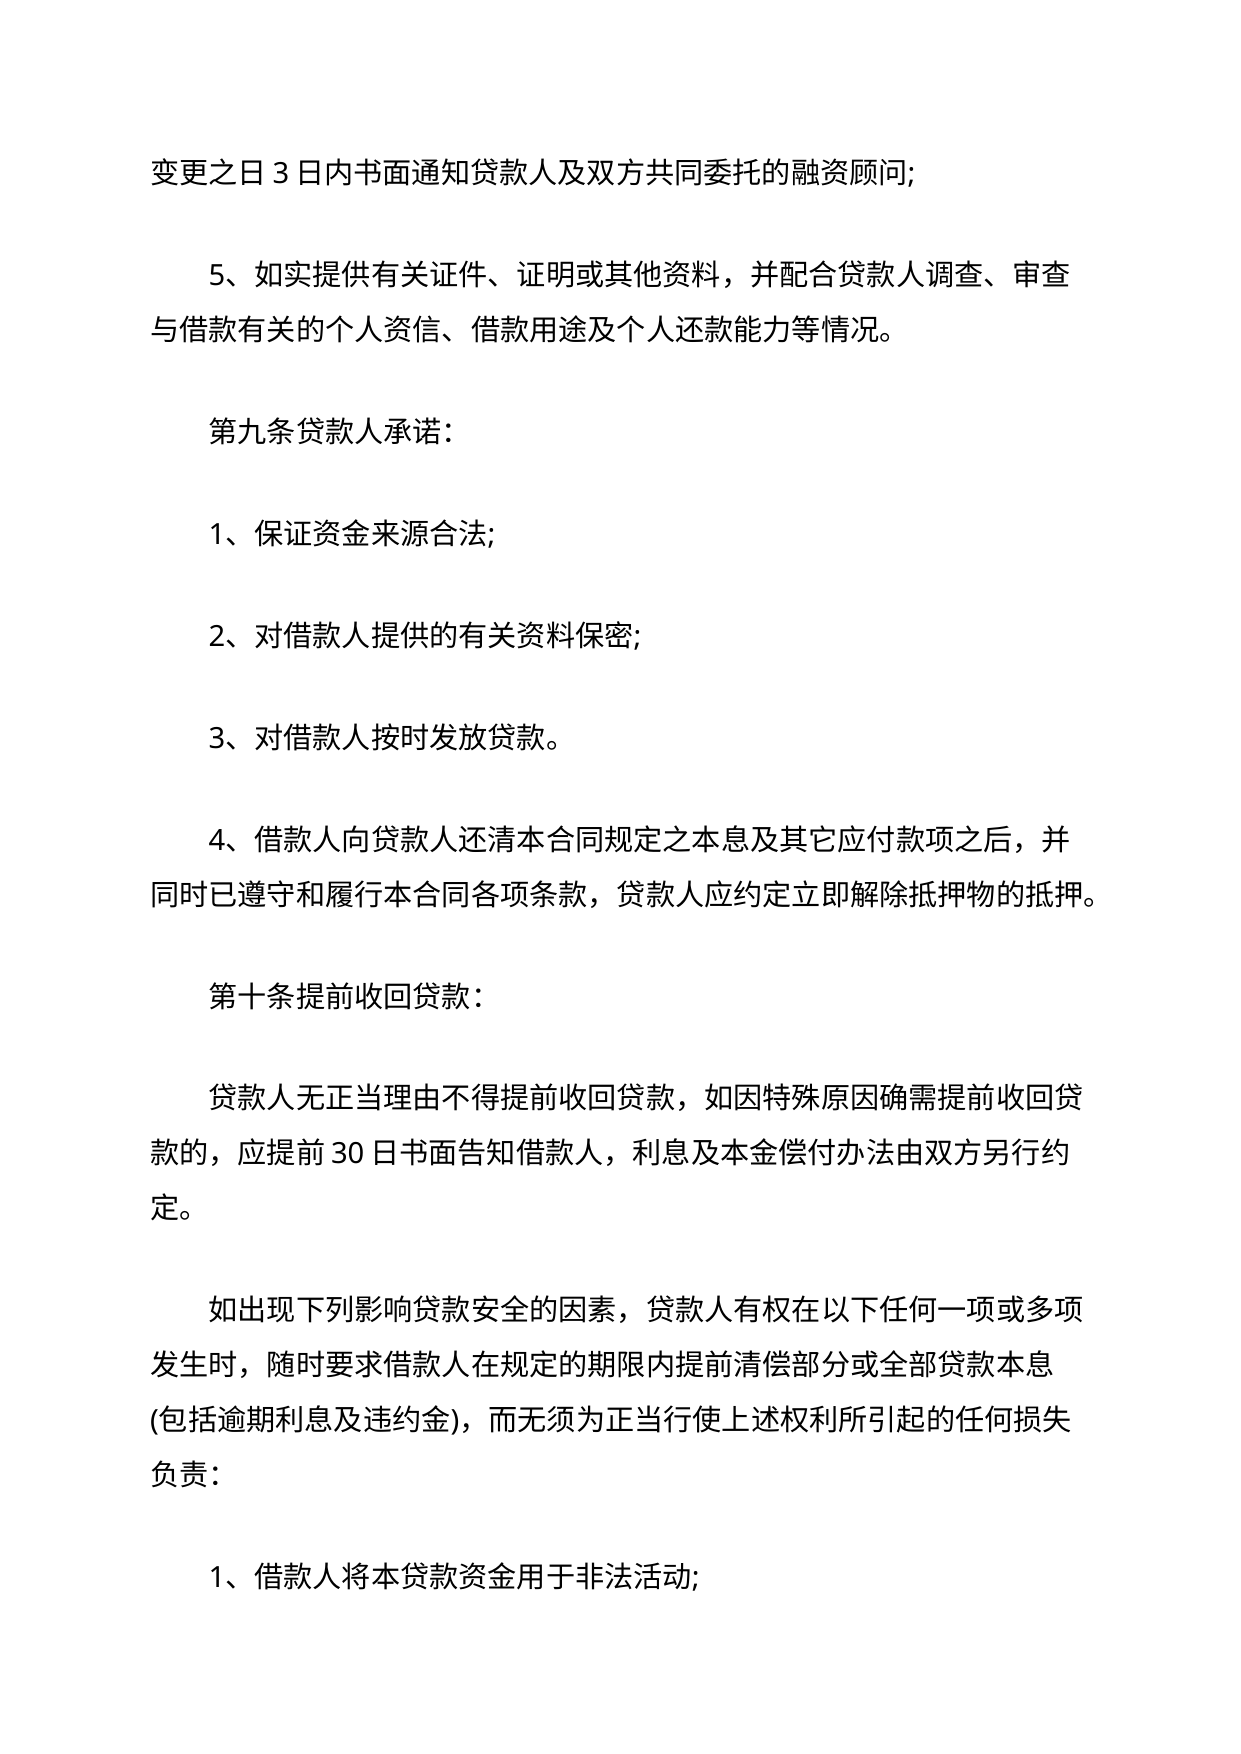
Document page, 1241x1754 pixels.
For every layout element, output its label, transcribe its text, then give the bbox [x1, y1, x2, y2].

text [150, 150, 1090, 192]
text 如出现下列影响贷款安全的因素，贷款人有权在以下任何一项或多项发生时，随时要求借款人在规定的期限内提前清偿部分或全部贷款本息(包括逾期利息及违约金)，而无须为正当行使上述权利所引起的任何损失负责： [150, 1287, 1090, 1494]
text 第十条提前收回贷款： [150, 973, 1090, 1016]
text 4、借款人向贷款人还清本合同规定之本息及其它应付款项之后，并同时已遵守和履行本合同各项条款，贷款人应约定立即解除抵押物的抵押。 [150, 816, 1090, 914]
text 贷款人无正当理由不得提前收回贷款，如因特殊原因确需提前收回贷款的，应提前30日书面告知借款人，利息及本金偿付办法由双方另行约定。 [150, 1075, 1090, 1227]
text 2、对借款人提供的有关资料保密; [150, 612, 1090, 655]
text 第九条贷款人承诺： [150, 409, 1090, 451]
text 1、保证资金来源合法; [150, 511, 1090, 553]
text 1、借款人将本贷款资金用于非法活动; [150, 1553, 1090, 1596]
text 5、如实提供有关证件、证明或其他资料，并配合贷款人调查、审查与借款有关的个人资信、借款用途及个人还款能力等情况。 [150, 252, 1090, 349]
text 3、对借款人按时发放贷款。 [150, 714, 1090, 757]
